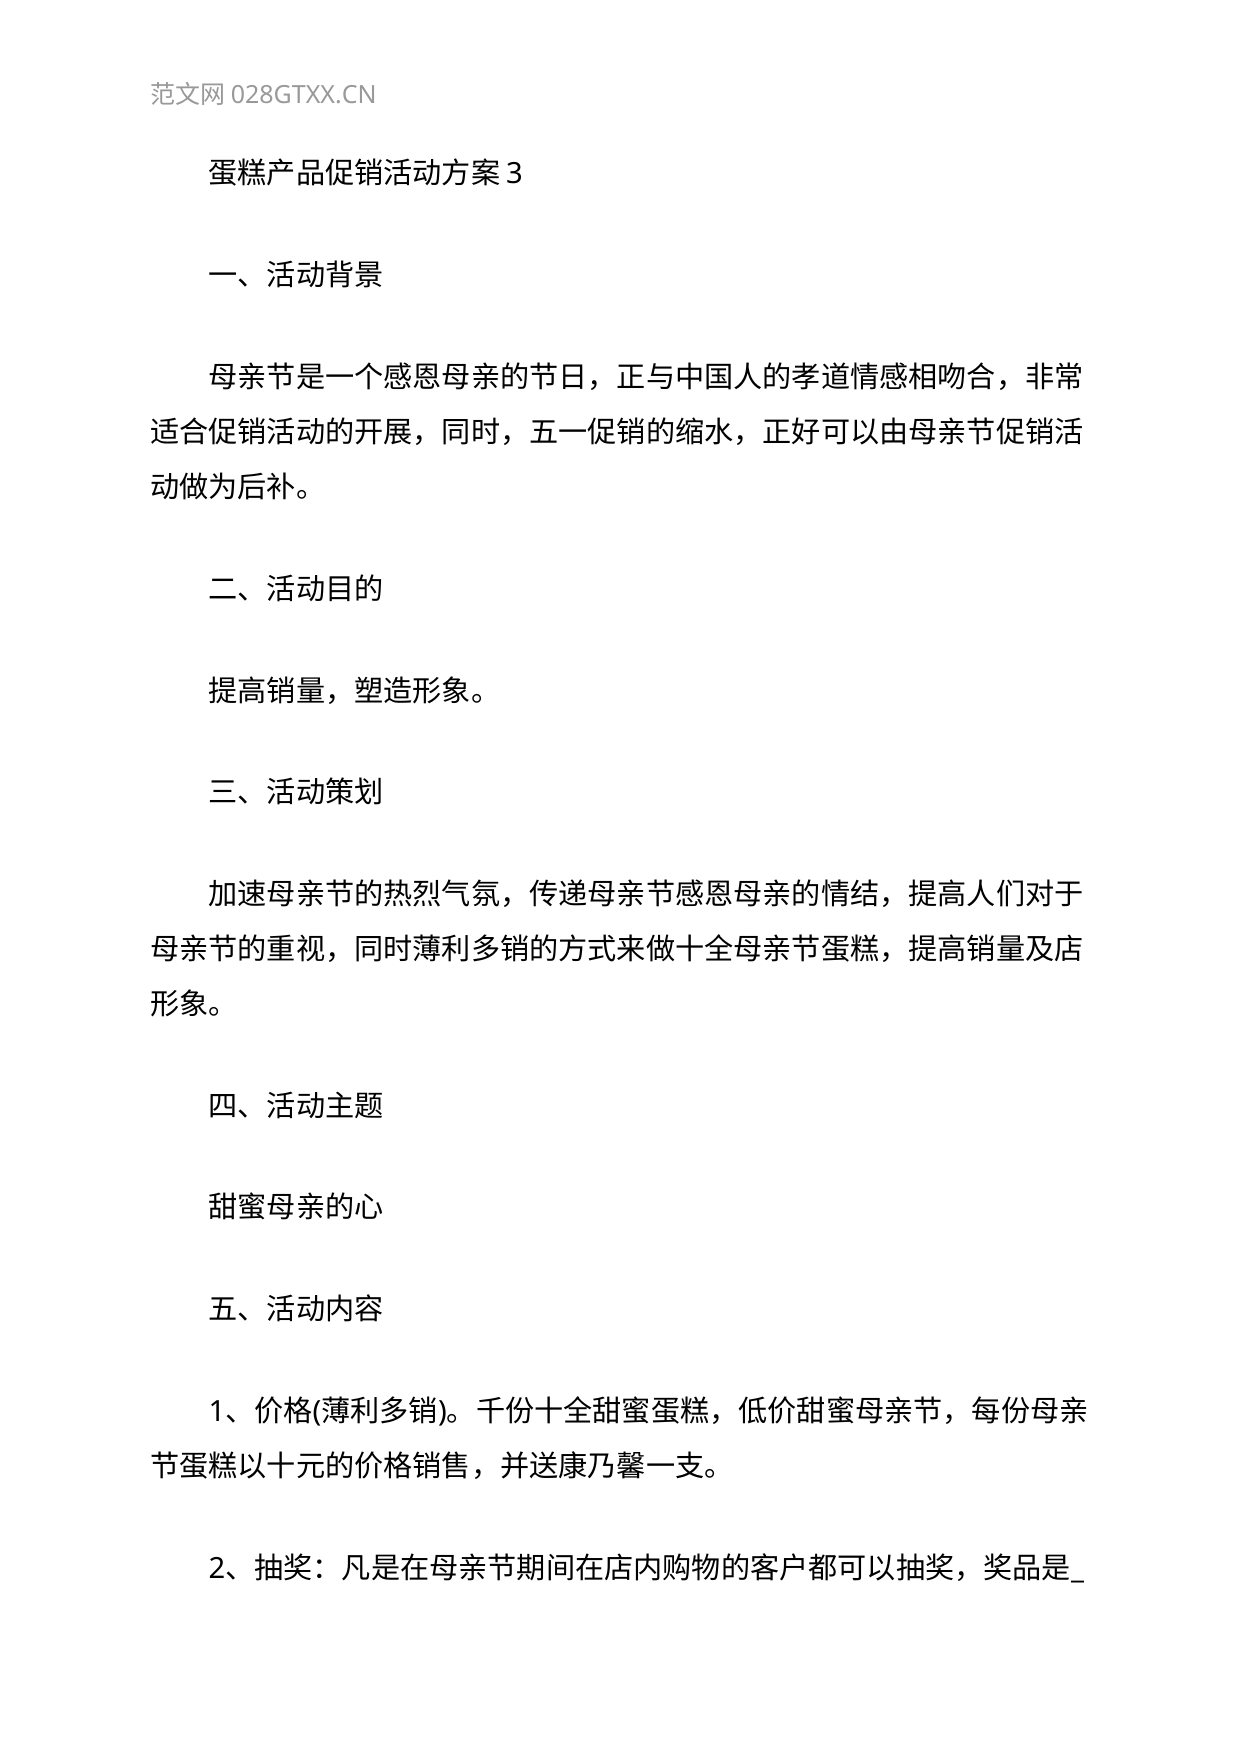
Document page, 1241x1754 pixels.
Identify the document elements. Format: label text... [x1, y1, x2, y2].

text 母亲节是一个感恩母亲的节日，正与中国人的孝道情感相吻合，非常适合促销活动的开展，同时，五一促销的缩水，正好可以由母亲节促销活动做为后补。 [150, 354, 1090, 506]
text 五、活动内容 [150, 1286, 1090, 1328]
text 加速母亲节的热烈气氛，传递母亲节感恩母亲的情结，提高人们对于母亲节的重视，同时薄利多销的方式来做十全母亲节蛋糕，提高销量及店形象。 [150, 871, 1090, 1023]
text 1、价格(薄利多销)。千份十全甜蜜蛋糕，低价甜蜜母亲节，每份母亲节蛋糕以十元的价格销售，并送康乃馨一支。 [150, 1387, 1090, 1485]
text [150, 1544, 1090, 1587]
text 一、活动背景 [150, 252, 1090, 294]
text 三、活动策划 [150, 769, 1090, 811]
text 甜蜜母亲的心 [150, 1184, 1090, 1226]
text 蛋糕产品促销活动方案3 [150, 150, 1090, 192]
text 四、活动主题 [150, 1082, 1090, 1124]
text 提高销量，塑造形象。 [150, 667, 1090, 709]
text 二、活动目的 [150, 565, 1090, 608]
